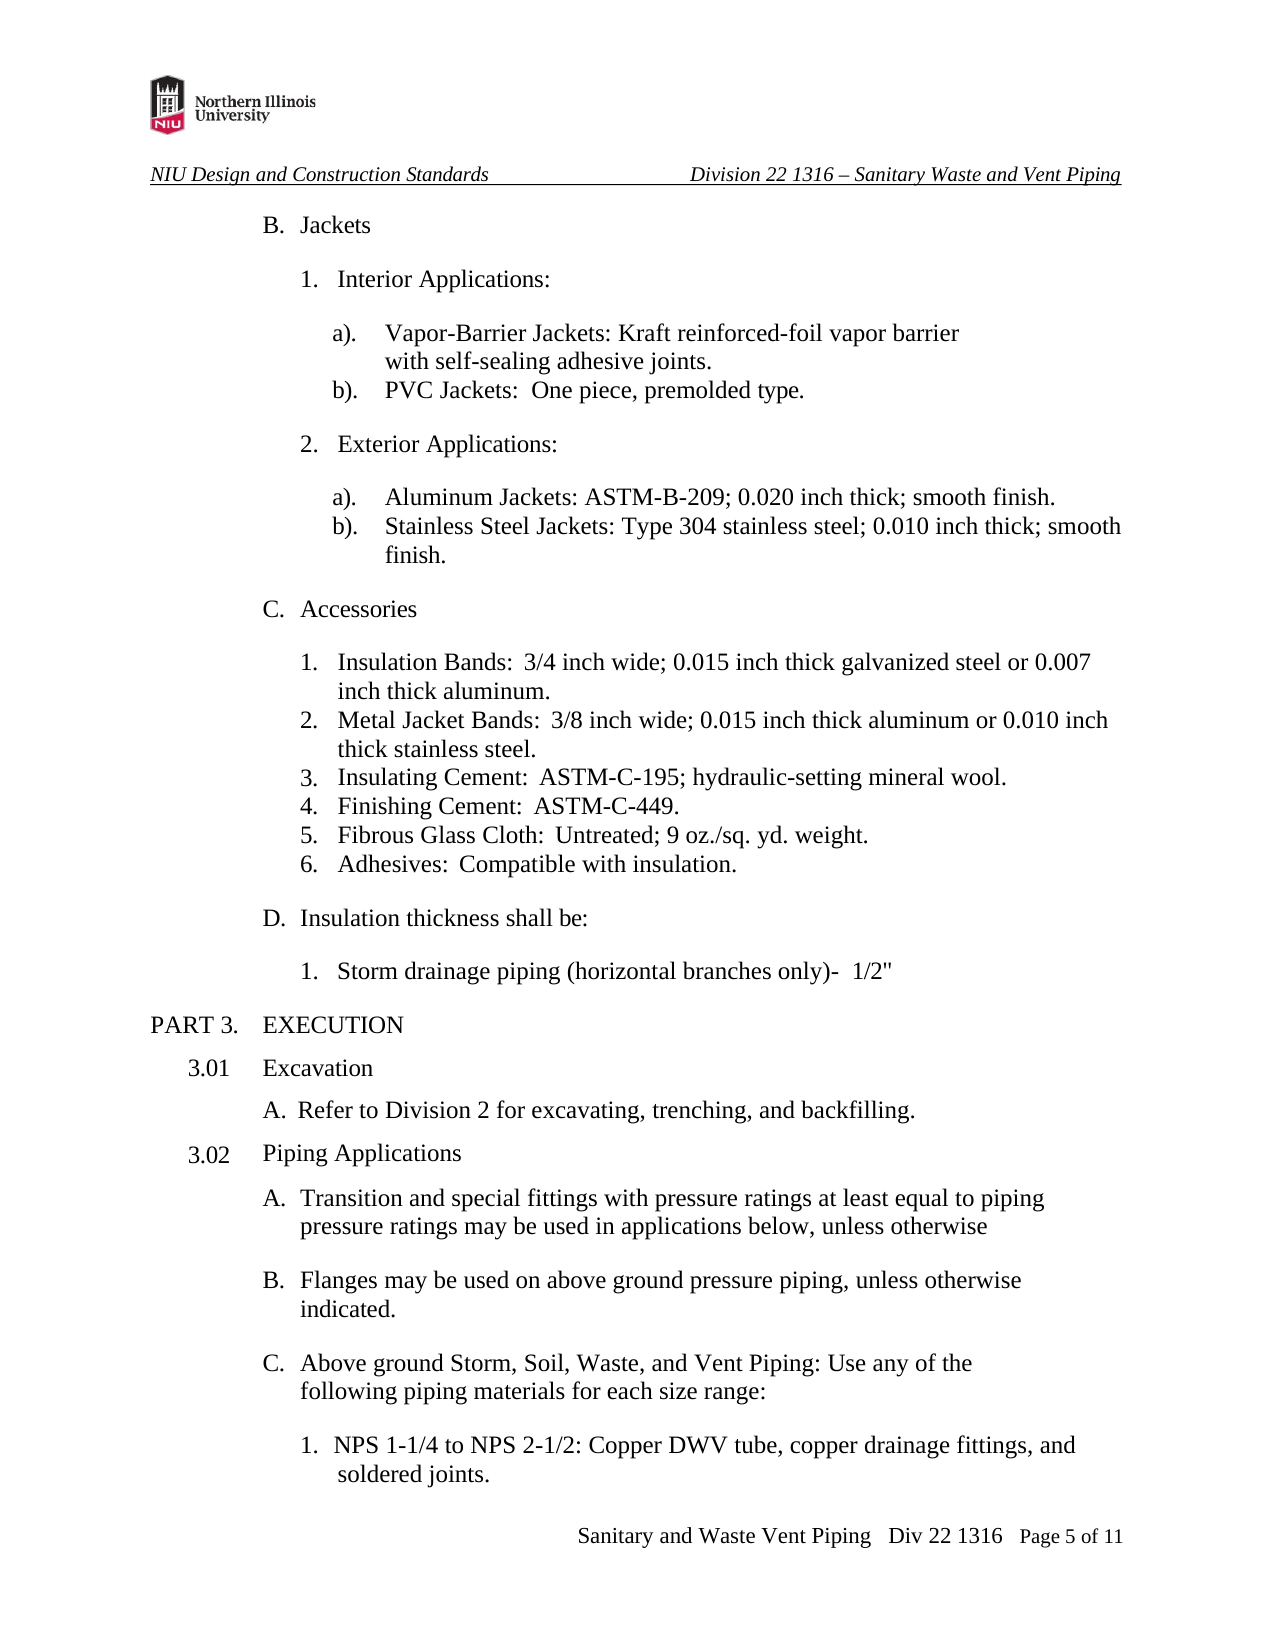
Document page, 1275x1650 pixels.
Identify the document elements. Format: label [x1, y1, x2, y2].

picture [150, 75, 316, 135]
